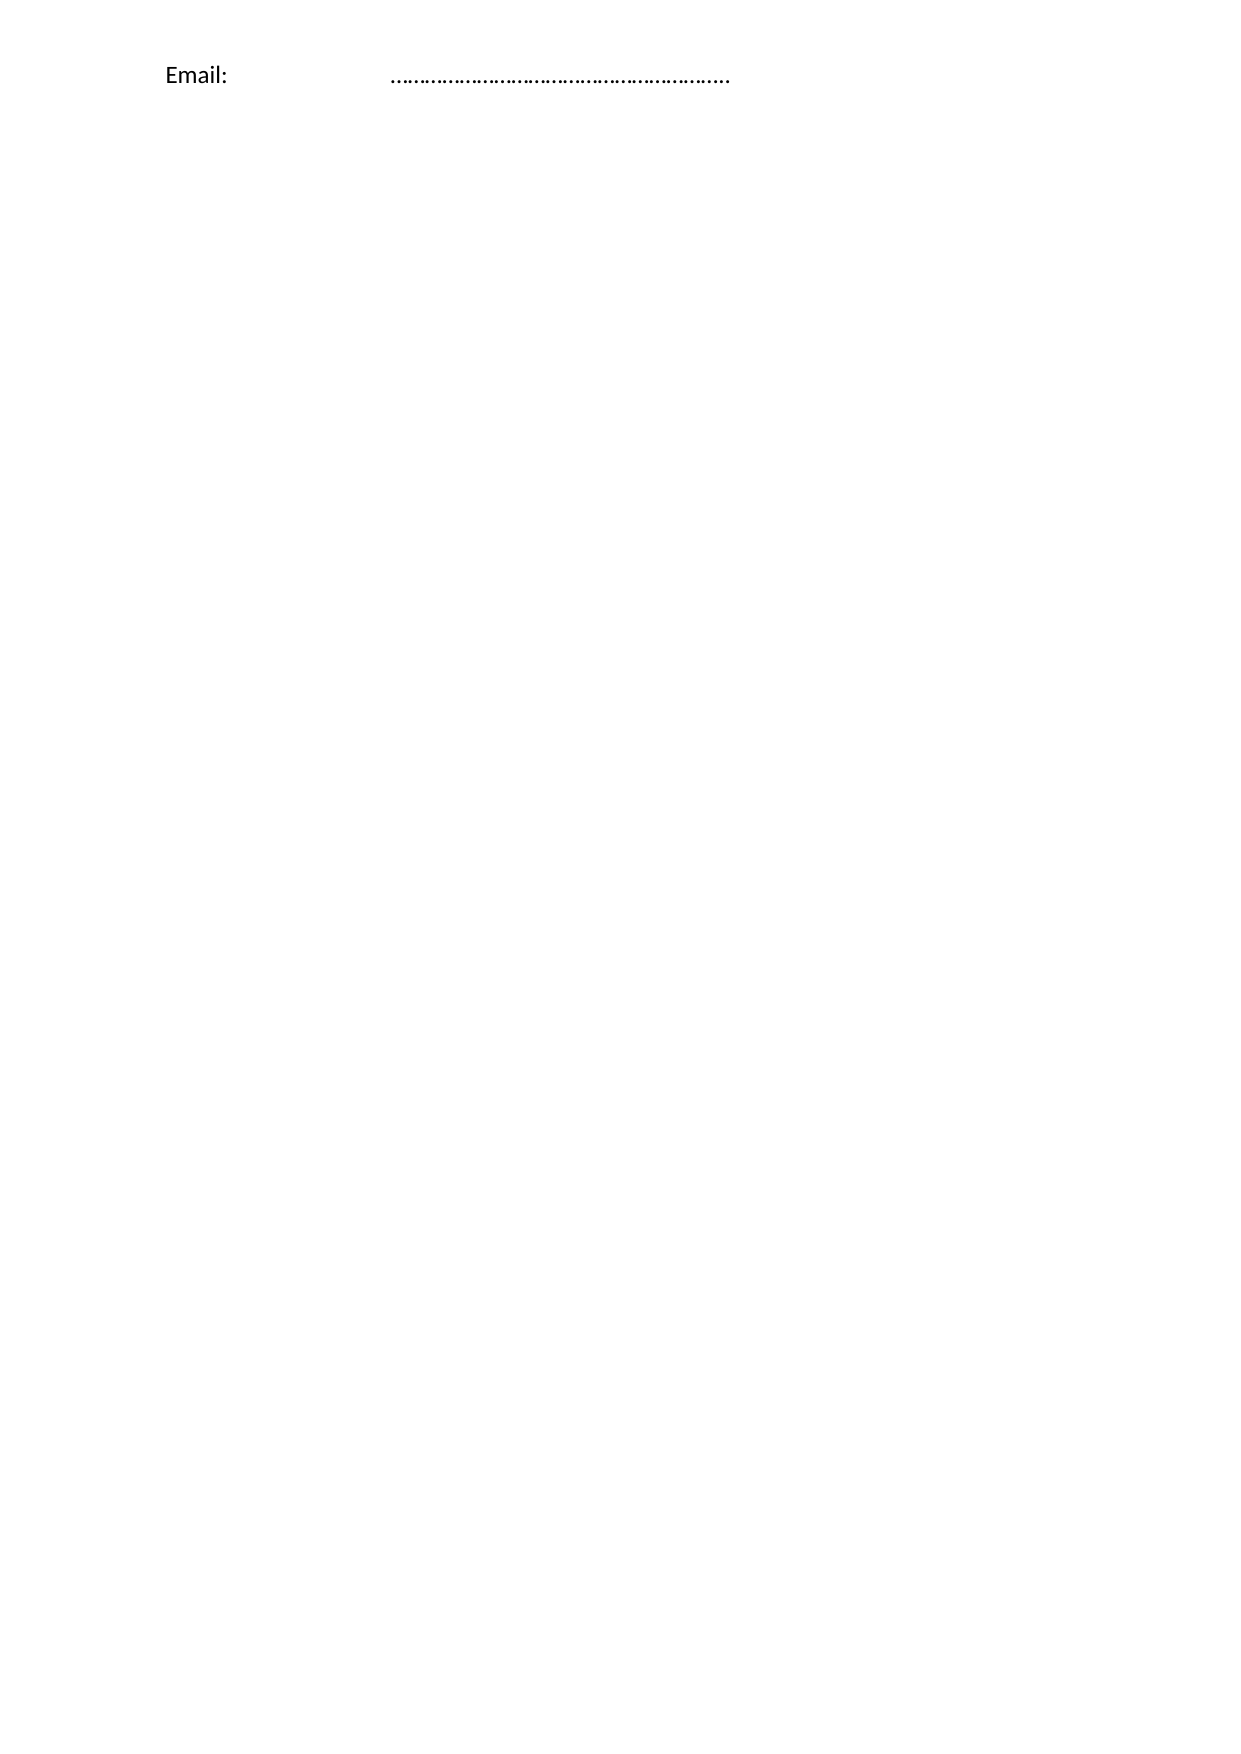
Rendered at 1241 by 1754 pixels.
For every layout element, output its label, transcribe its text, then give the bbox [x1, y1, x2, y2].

text Email: ………………………………………………….. [165, 59, 1152, 89]
